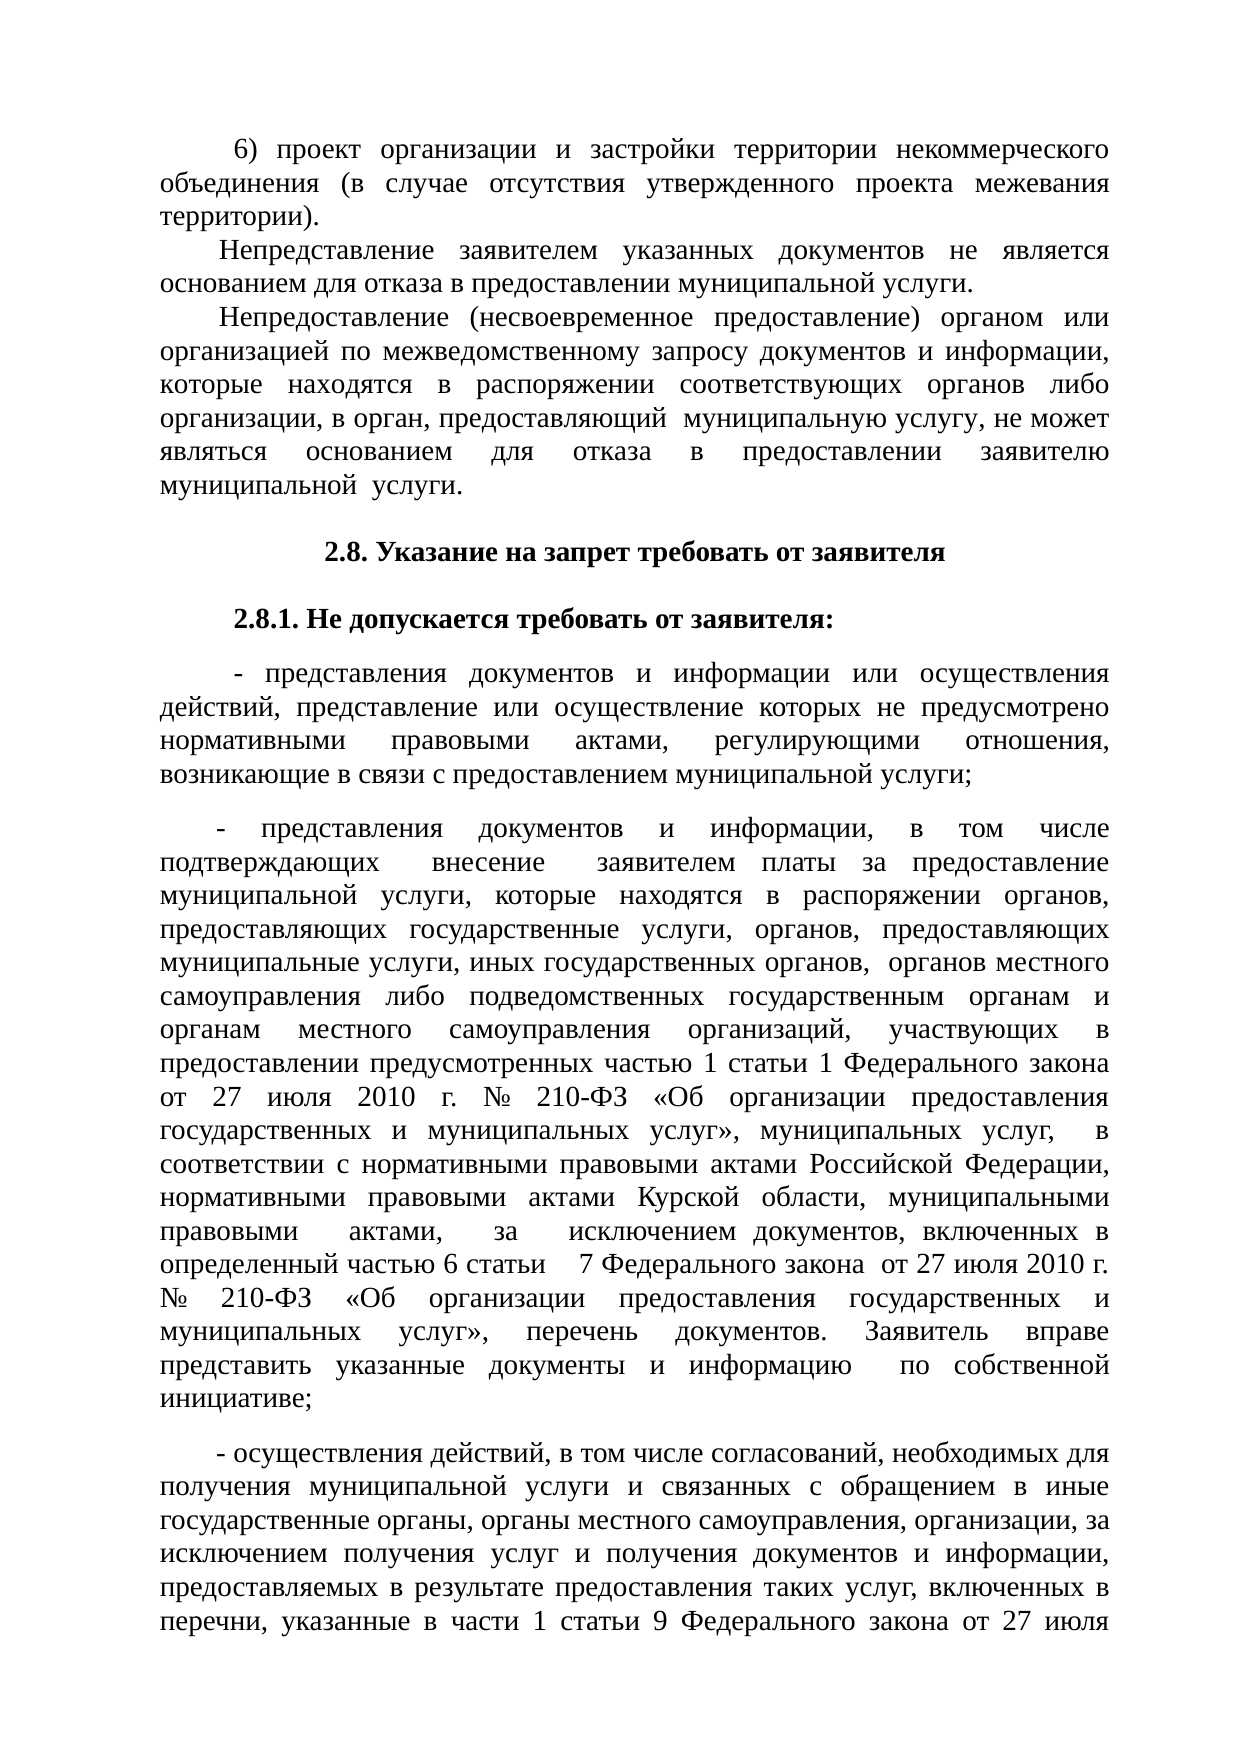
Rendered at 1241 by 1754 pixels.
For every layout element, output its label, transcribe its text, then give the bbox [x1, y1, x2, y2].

text Непредставление заявителем указанных документов не является основанием для отказа в предоставлении муниципальной услуги. [159, 232, 1110, 299]
text 6) проект организации и застройки территории некоммерческого объединения (в случае отсутствия утвержденного проекта межевания территории). [159, 131, 1110, 232]
text - представления документов и информации или осуществления действий, представление или осуществление которых не предусмотрено нормативными правовыми актами, регулирующими отношения, возникающие в связи с предоставлением муниципальной услуги; [159, 655, 1110, 789]
text Непредоставление (несвоевременное предоставление) органом или организацией по межведомственному запросу документов и информации, которые находятся в распоряжении соответствующих органов либо организации, в орган, предоставляющий муниципальную услугу, не может являться основанием для отказа в предоставлении заявителю муниципальной услуги. [159, 299, 1110, 500]
text 2.8. Указание на запрет требовать от заявителя [159, 534, 1110, 567]
text 2.8.1. Не допускается требовать от заявителя: [159, 601, 1110, 634]
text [159, 1435, 1110, 1636]
text - представления документов и информации, в том числе подтверждающих внесение заявителем платы за предоставление муниципальной услуги, которые находятся в распоряжении органов, предоставляющих государственные услуги, органов, предоставляющих муниципальные услуги, иных государственных органов, органов местного самоуправления либо подведомственных государственным органам и органам местного самоуправления организаций, участвующих в предоставлении предусмотренных частью 1 статьи 1 Федерального закона от 27 июля 2010 г. № 210-ФЗ «Об организации предоставления государственных и муниципальных услуг», муниципальных услуг, в соответствии с нормативными правовыми актами Российской Федерации, нормативными правовыми актами Курской области, муниципальными правовыми актами, за исключением документов, включенных в определенный частью 6 статьи 7 Федерального закона от 27 июля 2010 г. № 210-ФЗ «Об организации предоставления государственных и муниципальных услуг», перечень документов. Заявитель вправе представить указанные документы и информацию по собственной инициативе; [159, 810, 1110, 1414]
